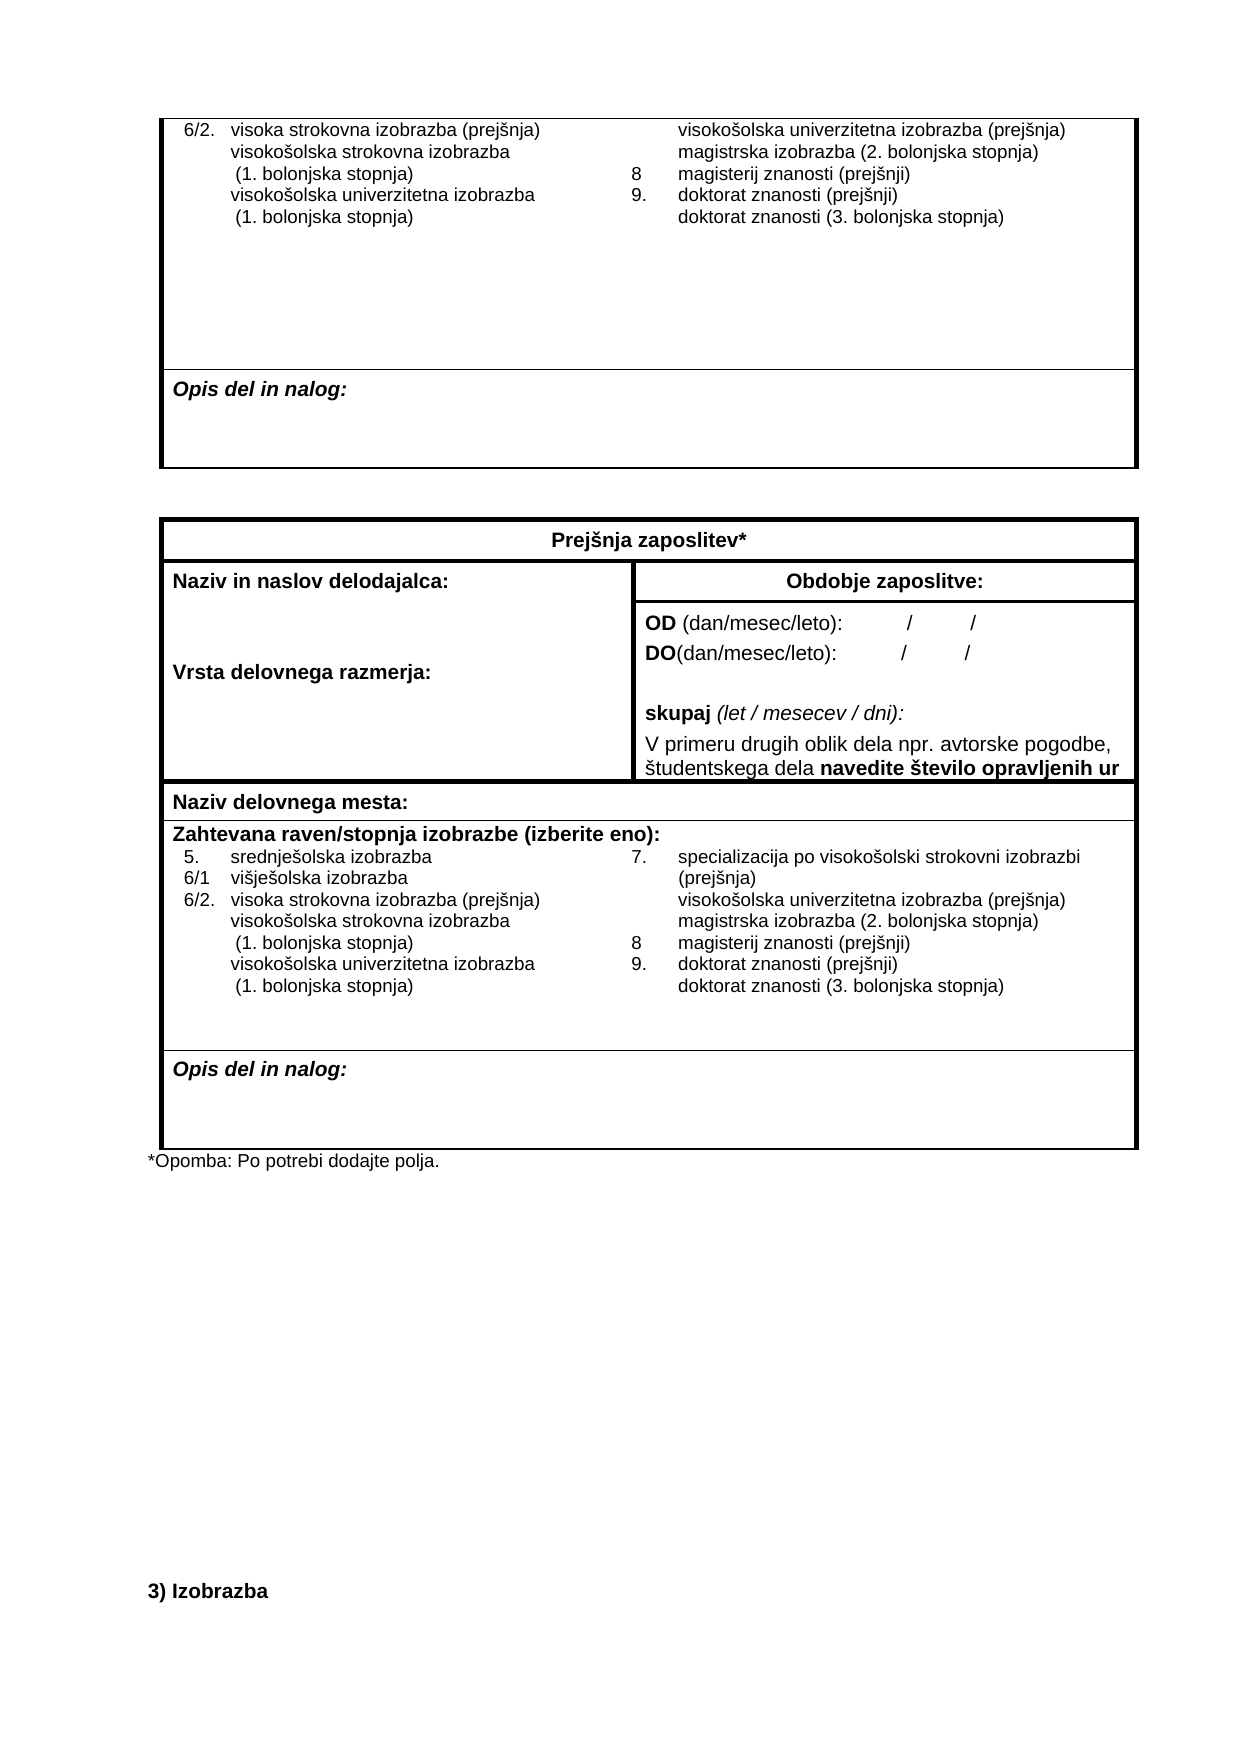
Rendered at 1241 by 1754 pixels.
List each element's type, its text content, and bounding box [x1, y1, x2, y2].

table_cell OD (dan/mesec/leto): / / DO(dan/mesec/leto): / / skupaj (let / mesecev / dni): V primeru drugih oblik dela npr. avtorske pogodbe, študentskega dela navedite število opravljenih ur [636, 603, 1134, 779]
table_cell Naziv delovnega mesta: [164, 784, 1134, 820]
table_cell Zahtevana raven/stopnja izobrazbe (izberite eno): [164, 821, 1134, 1050]
table_cell Opis del in nalog: [164, 1051, 1134, 1148]
table_cell Opis del in nalog: [164, 370, 1134, 467]
text 3) Izobrazba [148, 1578, 1078, 1602]
table_cell Obdobje zaposlitve: [636, 563, 1134, 599]
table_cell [164, 119, 1134, 369]
text *Opomba: Po potrebi dodajte polja. [148, 1150, 1078, 1171]
table_header Prejšnja zaposlitev* [164, 522, 1134, 558]
table_cell Naziv in naslov delodajalca: Vrsta delovnega razmerja: [164, 563, 631, 779]
